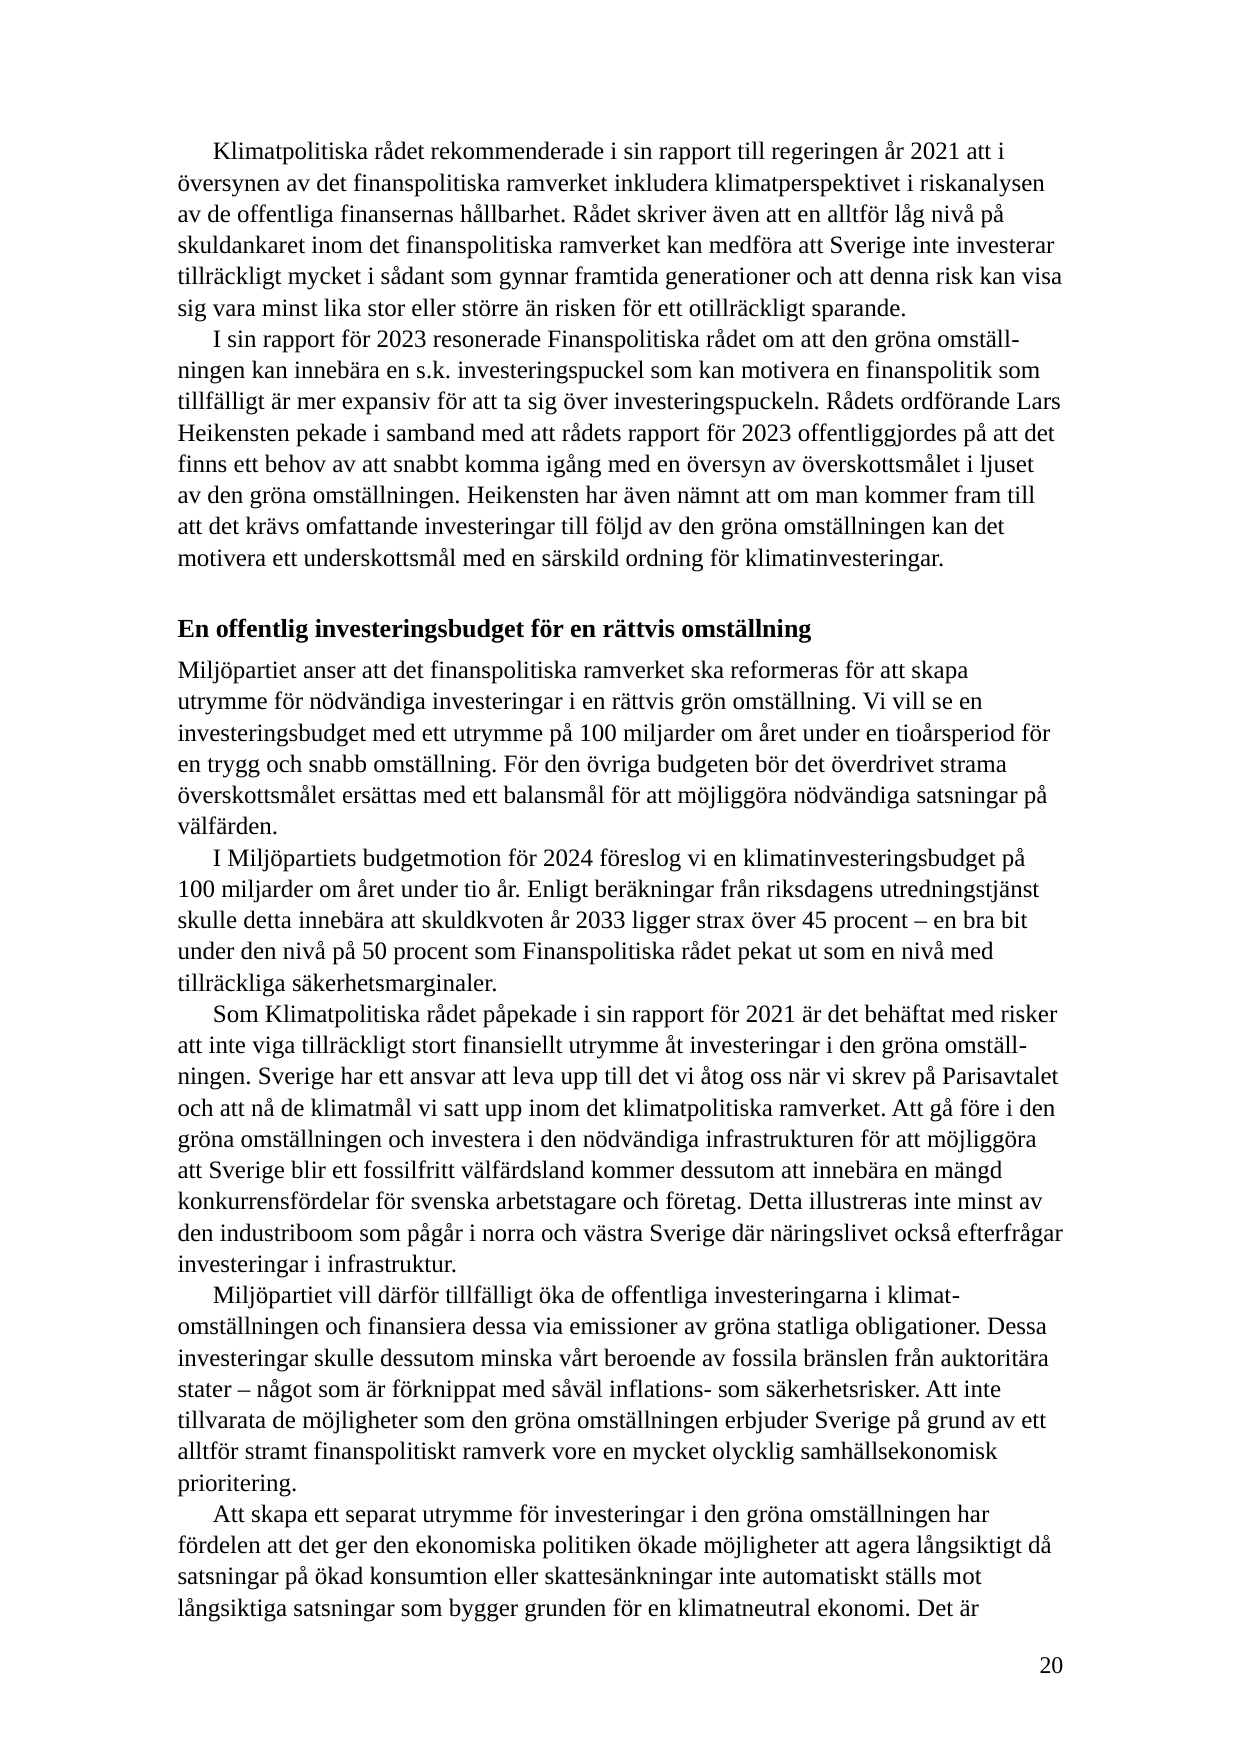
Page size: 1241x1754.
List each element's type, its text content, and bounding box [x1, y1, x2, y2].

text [177, 1496, 1063, 1621]
text Klimatpolitiska rådet rekommenderade i sin rapport till regeringen år 2021 att i översynen av det finanspolitiska ramverket inkludera klimatperspektivet i riskanalysen av de offentliga finansernas hållbarhet. Rådet skriver även att en alltför låg nivå på skuldankaret inom det finanspolitiska ramverket kan medföra att Sverige inte investerar tillräckligt mycket i sådant som gynnar framtida generationer och att denna risk kan visa sig vara minst lika stor eller större än risken för ett otillräckligt sparande. [177, 134, 1063, 321]
text Miljöpartiet vill därför tillfälligt öka de offentliga investeringarna i klimatomställningen och finansiera dessa via emissioner av gröna statliga obligationer. Dessa investeringar skulle dessutom minska vårt beroende av fossila bränslen från auktoritära stater – något som är förknippat med såväl inflations- som säkerhetsrisker. Att inte tillvarata de möjligheter som den gröna omställningen erbjuder Sverige på grund av ett alltför stramt finanspolitiskt ramverk vore en mycket olycklig samhällsekonomisk prioritering. [177, 1278, 1063, 1496]
text I sin rapport för 2023 resonerade Finanspolitiska rådet om att den gröna omställningen kan innebära en s.k. investeringspuckel som kan motivera en finanspolitik som tillfälligt är mer expansiv för att ta sig över investeringspuckeln. Rådets ordförande Lars Heikensten pekade i samband med att rådets rapport för 2023 offentliggjordes på att det finns ett behov av att snabbt komma igång med en översyn av överskottsmålet i ljuset av den gröna omställningen. Heikensten har även nämnt att om man kommer fram till att det krävs omfattande investeringar till följd av den gröna omställningen kan det motivera ett underskottsmål med en särskild ordning för klimatinvesteringar. [177, 321, 1063, 571]
text Miljöpartiet anser att det finanspolitiska ramverket ska reformeras för att skapa utrymme för nödvändiga investeringar i en rättvis grön omställning. Vi vill se en investeringsbudget med ett utrymme på 100 miljarder om året under en tioårsperiod för en trygg och snabb omställning. För den övriga budgeten bör det överdrivet strama överskottsmålet ersättas med ett balansmål för att möjliggöra nödvändiga satsningar på välfärden. [177, 653, 1063, 840]
text I Miljöpartiets budgetmotion för 2024 föreslog vi en klimatinvesteringsbudget på 100 miljarder om året under tio år. Enligt beräkningar från riksdagens utredningstjänst skulle detta innebära att skuldkvoten år 2033 ligger strax över 45 procent – en bra bit under den nivå på 50 procent som Finanspolitiska rådet pekat ut som en nivå med tillräckliga säkerhetsmarginaler. [177, 840, 1063, 996]
text Som Klimatpolitiska rådet påpekade i sin rapport för 2021 är det behäftat med risker att inte viga tillräckligt stort finansiellt utrymme åt investeringar i den gröna omställningen. Sverige har ett ansvar att leva upp till det vi åtog oss när vi skrev på Parisavtalet och att nå de klimatmål vi satt upp inom det klimatpolitiska ramverket. Att gå före i den gröna omställningen och investera i den nödvändiga infrastrukturen för att möjliggöra att Sverige blir ett fossilfritt välfärdsland kommer dessutom att innebära en mängd konkurrensfördelar för svenska arbetstagare och företag. Detta illustreras inte minst av den industriboom som pågår i norra och västra Sverige där näringslivet också efterfrågar investeringar i infrastruktur. [177, 996, 1063, 1278]
subtitle En offentlig investeringsbudget för en rättvis omställning [177, 609, 1063, 644]
